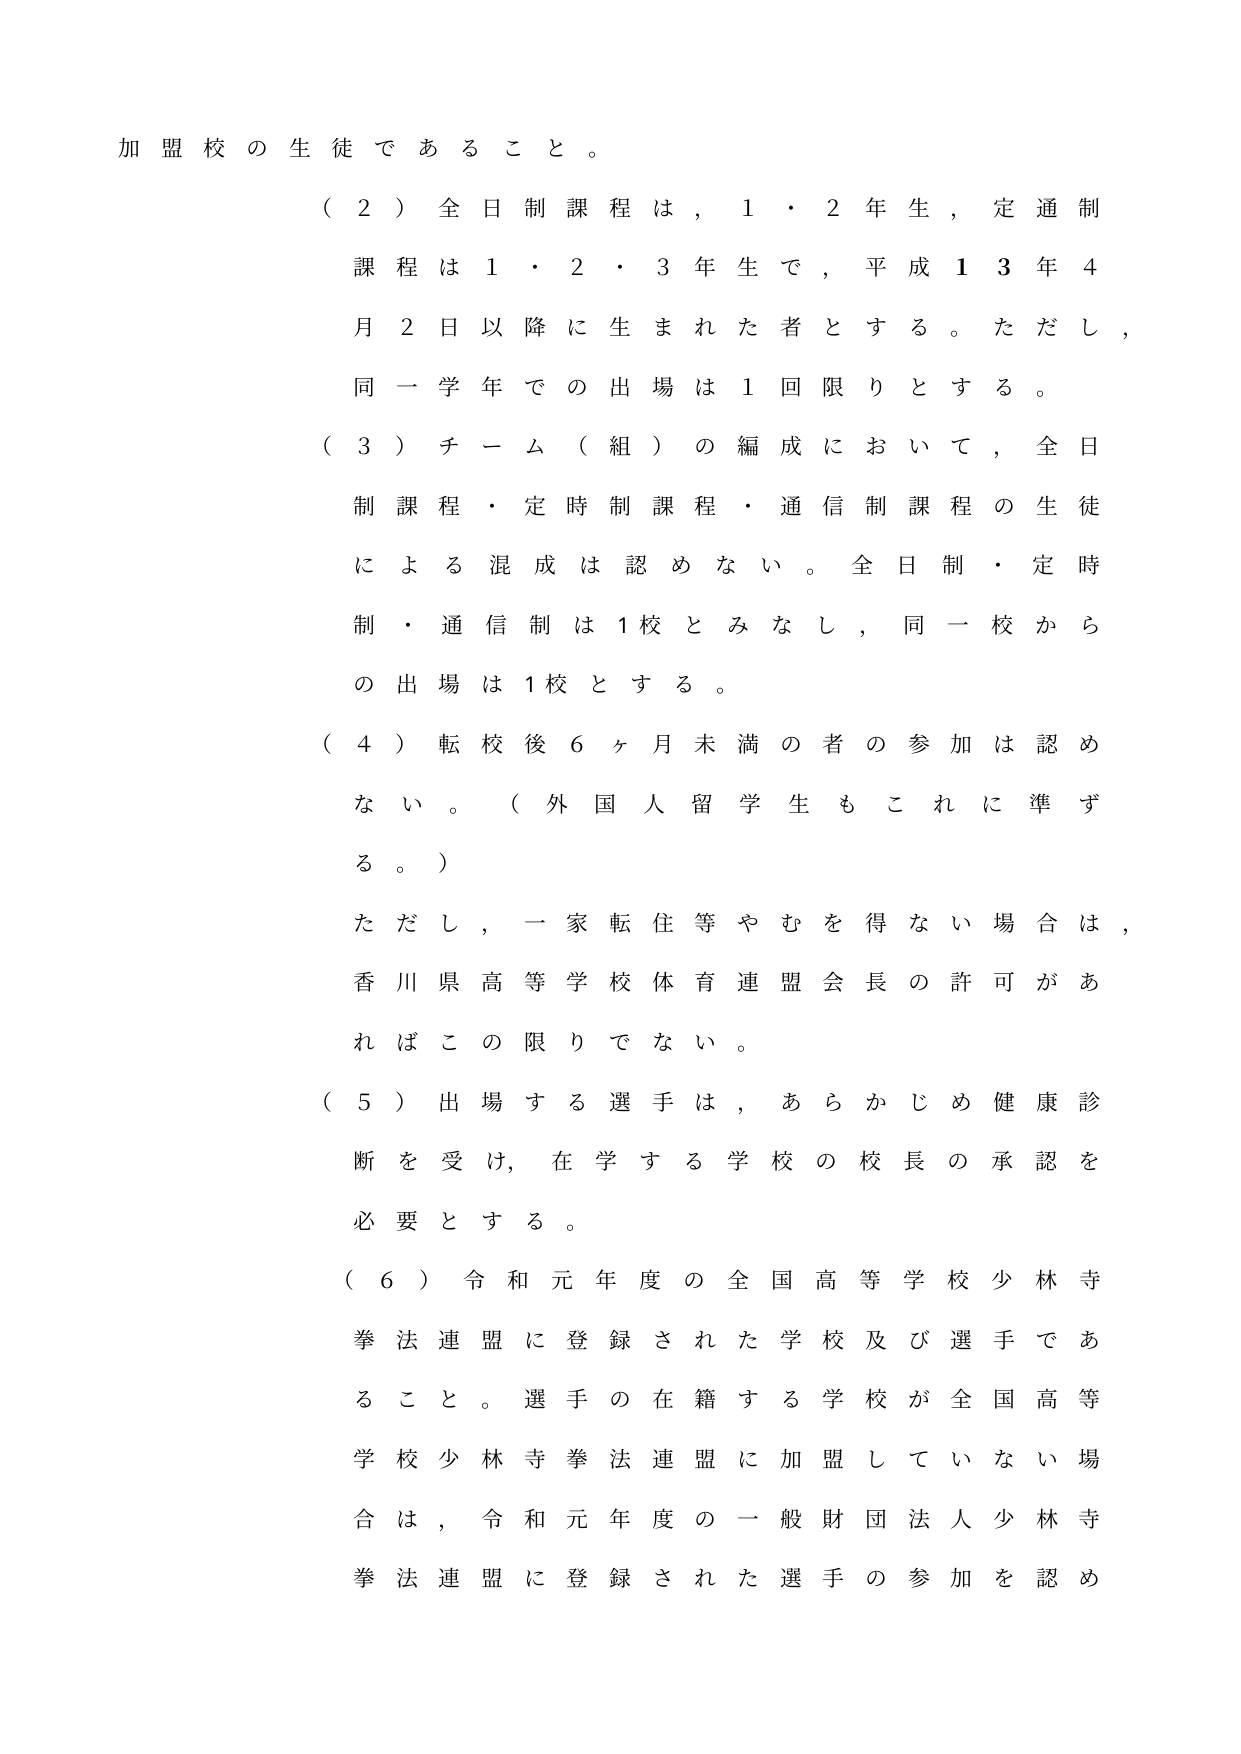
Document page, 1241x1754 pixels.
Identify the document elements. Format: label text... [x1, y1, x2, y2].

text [311, 1249, 1122, 1607]
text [118, 117, 1122, 177]
text （５）出場する選手は，あらかじめ健康診断を受け，在学する学校の校長の承認を必要とする。 [310, 1071, 1122, 1249]
text （３）チーム（組）の編成において，全日制課程・定時制課程・通信制課程の生徒による混成は認めない。全日制・定時制・通信制は1校とみなし，同一校からの出場は1校とする。 [310, 415, 1122, 713]
text （２）全日制課程は，１・２年生，定通制課程は１・２・３年生で，平成１３年４月２日以降に生まれた者とする。ただし，同一学年での出場は１回限りとする。 [310, 177, 1122, 415]
text ただし，一家転住等やむを得ない場合は，香川県高等学校体育連盟会長の許可があればこの限りでない。 [349, 892, 1122, 1071]
text （４）転校後６ヶ月未満の者の参加は認めない。（外国人留学生もこれに準ずる。） [310, 713, 1122, 892]
